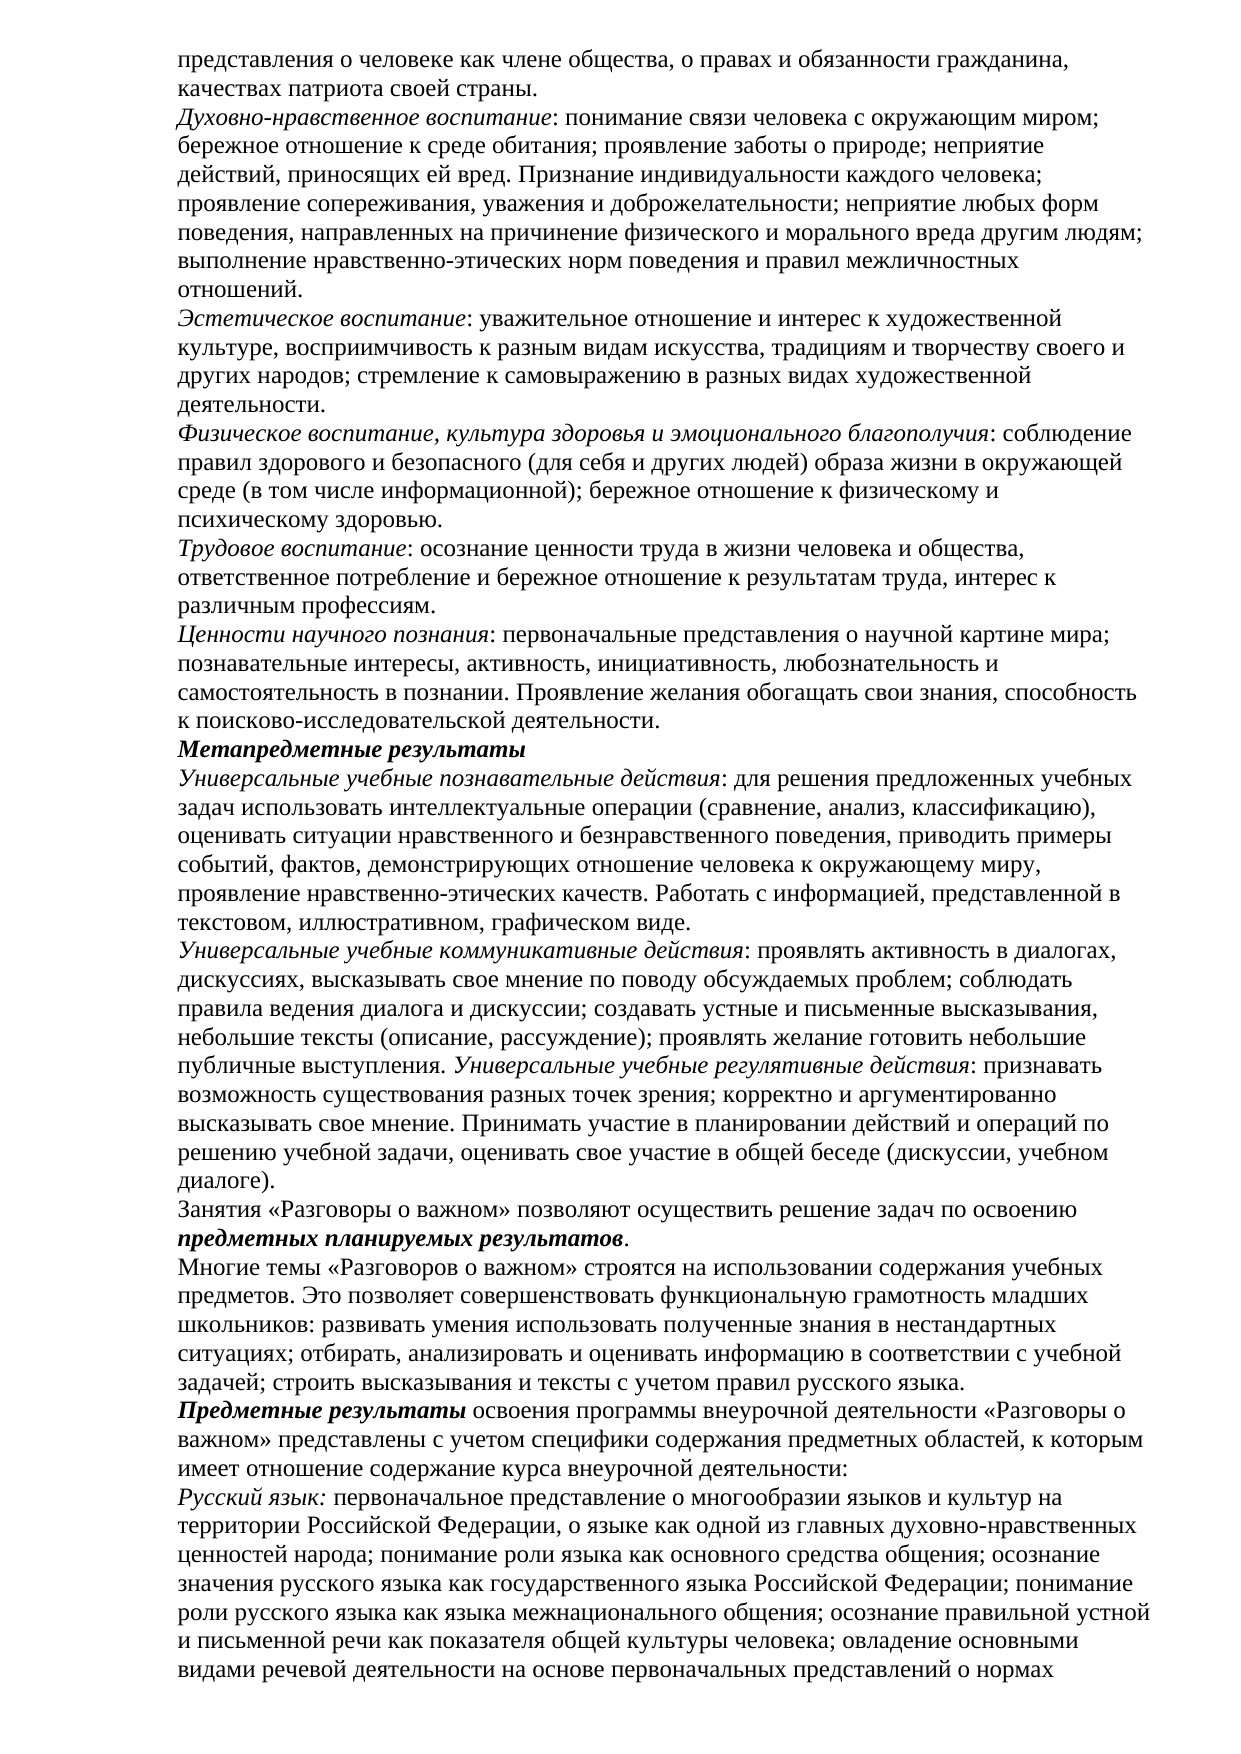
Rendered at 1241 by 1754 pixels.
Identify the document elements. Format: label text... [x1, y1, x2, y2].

text Универсальные учебные коммуникативные действия: проявлять активность в диалогах, дискуссиях, высказывать свое мнение по поводу обсуждаемых проблем; соблюдать правила ведения диалога и дискуссии; создавать устные и письменные высказывания, небольшие тексты (описание, рассуждение); проявлять желание готовить небольшие публичные выступления. Универсальные учебные регулятивные действия: признавать возможность существования разных точек зрения; корректно и аргументированно высказывать свое мнение. Принимать участие в планировании действий и операций по решению учебной задачи, оценивать свое участие в общей беседе (дискуссии, учебном диалоге). [177, 936, 1152, 1194]
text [177, 44, 1152, 102]
text Ценности научного познания: первоначальные представления о научной картине мира; познавательные интересы, активность, инициативность, любознательность и самостоятельность в познании. Проявление желания обогащать свои знания, способность к поисково-исследовательской деятельности. [177, 619, 1152, 734]
text Метапредметные результаты [177, 734, 1152, 763]
text Универсальные учебные познавательные действия: для решения предложенных учебных задач использовать интеллектуальные операции (сравнение, анализ, классификацию), оценивать ситуации нравственного и безнравственного поведения, приводить примеры событий, фактов, демонстрирующих отношение человека к окружающему миру, проявление нравственно-этических качеств. Работать с информацией, представленной в текстовом, иллюстративном, графическом виде. [177, 763, 1152, 936]
text Занятия «Разговоры о важном» позволяют осуществить решение задач по освоению предметных планируемых результатов. [177, 1194, 1152, 1252]
text Духовно-нравственное воспитание: понимание связи человека с окружающим миром; бережное отношение к среде обитания; проявление заботы о природе; неприятие действий, приносящих ей вред. Признание индивидуальности каждого человека; проявление сопереживания, уважения и доброжелательности; неприятие любых форм поведения, направленных на причинение физического и морального вреда другим людям; выполнение нравственно-этических норм поведения и правил межличностных отношений. [177, 102, 1152, 303]
text Многие темы «Разговоров о важном» строятся на использовании содержания учебных предметов. Это позволяет совершенствовать функциональную грамотность младших школьников: развивать умения использовать полученные знания в нестандартных ситуациях; отбирать, анализировать и оценивать информацию в соответствии с учебной задачей; строить высказывания и тексты с учетом правил русского языка. [177, 1252, 1152, 1396]
text Предметные результаты освоения программы внеурочной деятельности «Разговоры о важном» представлены с учетом специфики содержания предметных областей, к которым имеет отношение содержание курса внеурочной деятельности: [177, 1396, 1152, 1482]
text Трудовое воспитание: осознание ценности труда в жизни человека и общества, ответственное потребление и бережное отношение к результатам труда, интерес к различным профессиям. [177, 533, 1152, 619]
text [177, 1482, 1152, 1683]
text Физическое воспитание, культура здоровья и эмоционального благополучия: соблюдение правил здорового и безопасного (для себя и других людей) образа жизни в окружающей среде (в том числе информационной); бережное отношение к физическому и психическому здоровью. [177, 418, 1152, 533]
text Эстетическое воспитание: уважительное отношение и интерес к художественной культуре, восприимчивость к разным видам искусства, традициям и творчеству своего и других народов; стремление к самовыражению в разных видах художественной деятельности. [177, 303, 1152, 418]
